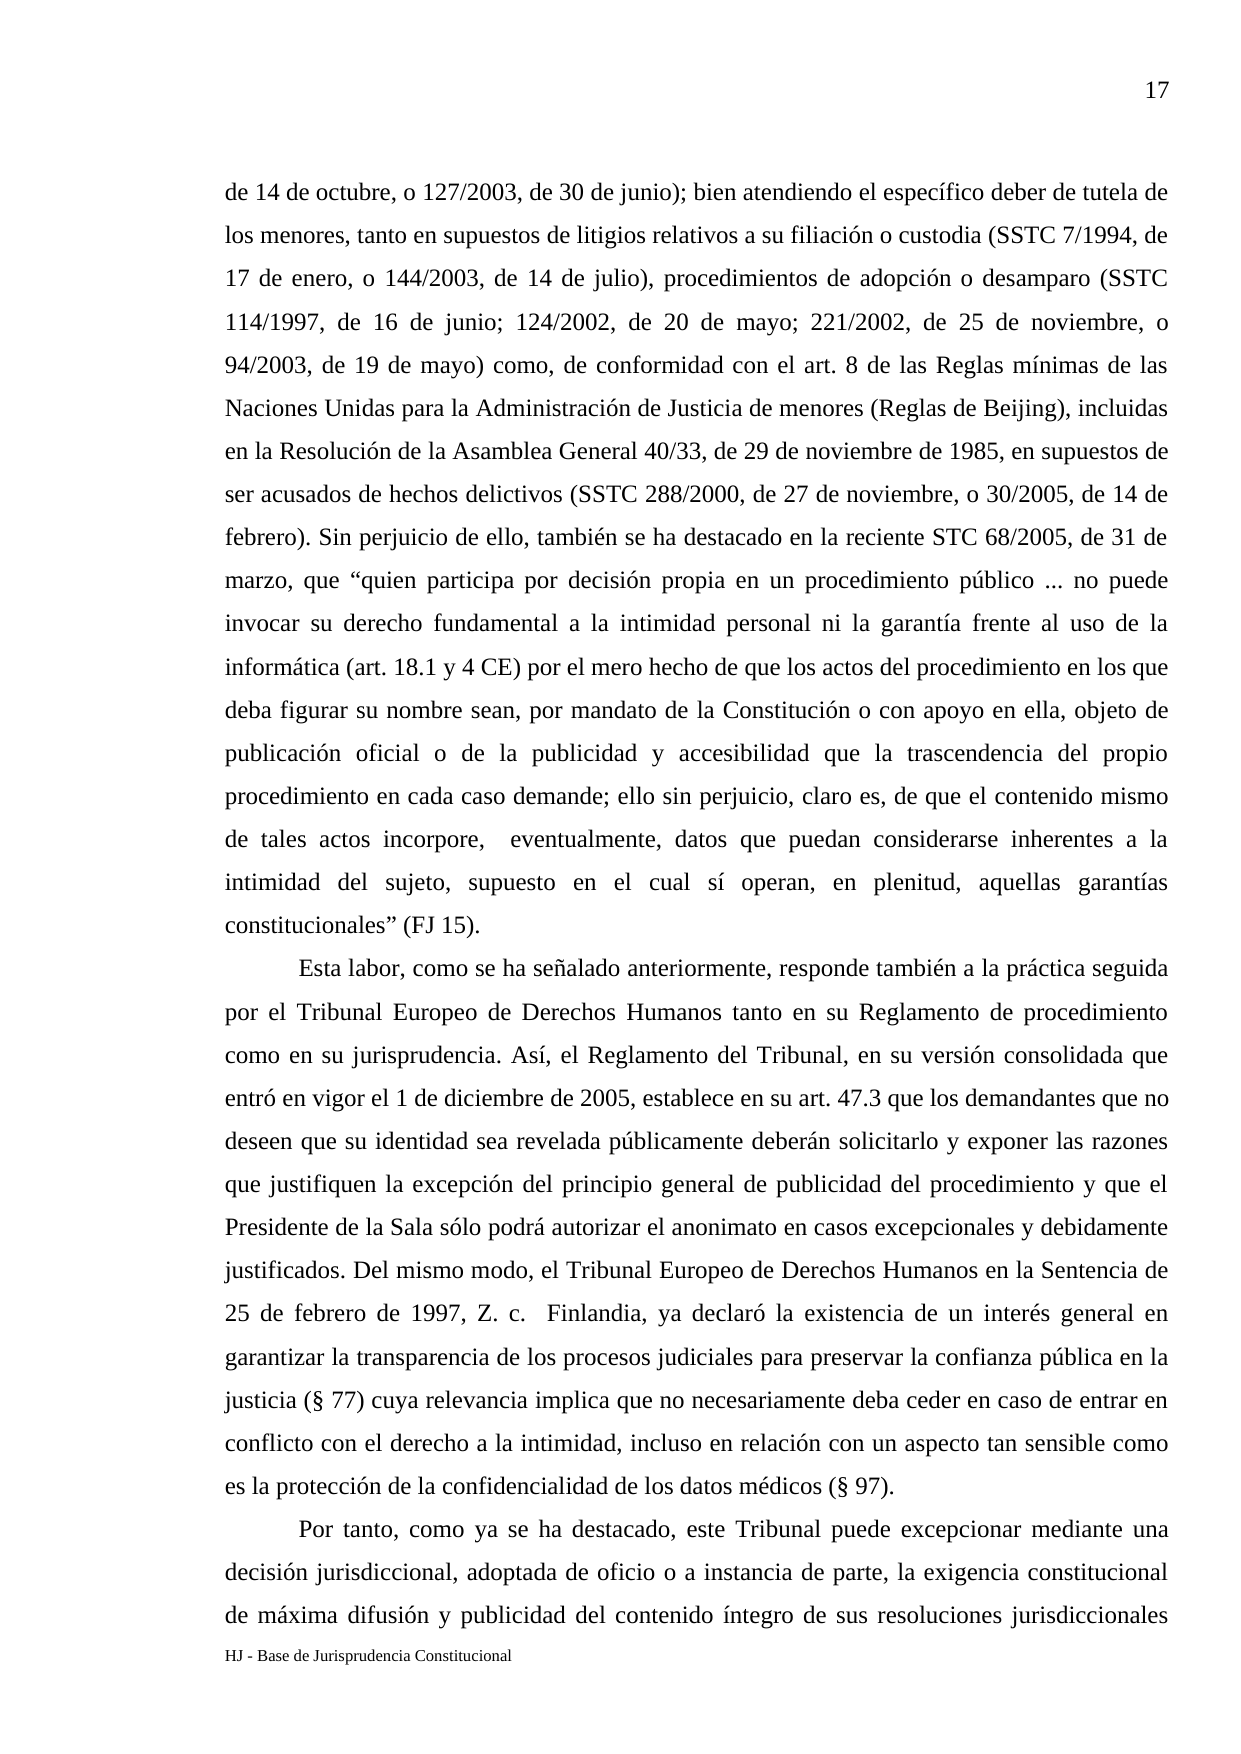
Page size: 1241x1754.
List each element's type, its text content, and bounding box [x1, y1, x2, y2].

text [224, 177, 1169, 939]
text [224, 1514, 1169, 1629]
text Esta labor, como se ha señalado anteriormente, responde también a la práctica seguida por el Tribunal Europeo de Derechos Humanos tanto en su Reglamento de procedimiento como en su jurisprudencia. Así, el Reglamento del Tribunal, en su versión consolidada que entró en vigor el 1 de diciembre de 2005, establece en su art. 47.3 que los demandantes que no deseen que su identidad sea revelada públicamente deberán solicitarlo y exponer las razones que justifiquen la excepción del principio general de publicidad del procedimiento y que el Presidente de la Sala sólo podrá autorizar el anonimato en casos excepcionales y debidamente justificados. Del mismo modo, el Tribunal Europeo de Derechos Humanos en la Sentencia de 25 de febrero de 1997, Z. c. Finlandia, ya declaró la existencia de un interés general en garantizar la transparencia de los procesos judiciales para preservar la confianza pública en la justicia (§ 77) cuya relevancia implica que no necesariamente deba ceder en caso de entrar en conflicto con el derecho a la intimidad, incluso en relación con un aspecto tan sensible como es la protección de la confidencialidad de los datos médicos (§ 97). [224, 953, 1169, 1500]
